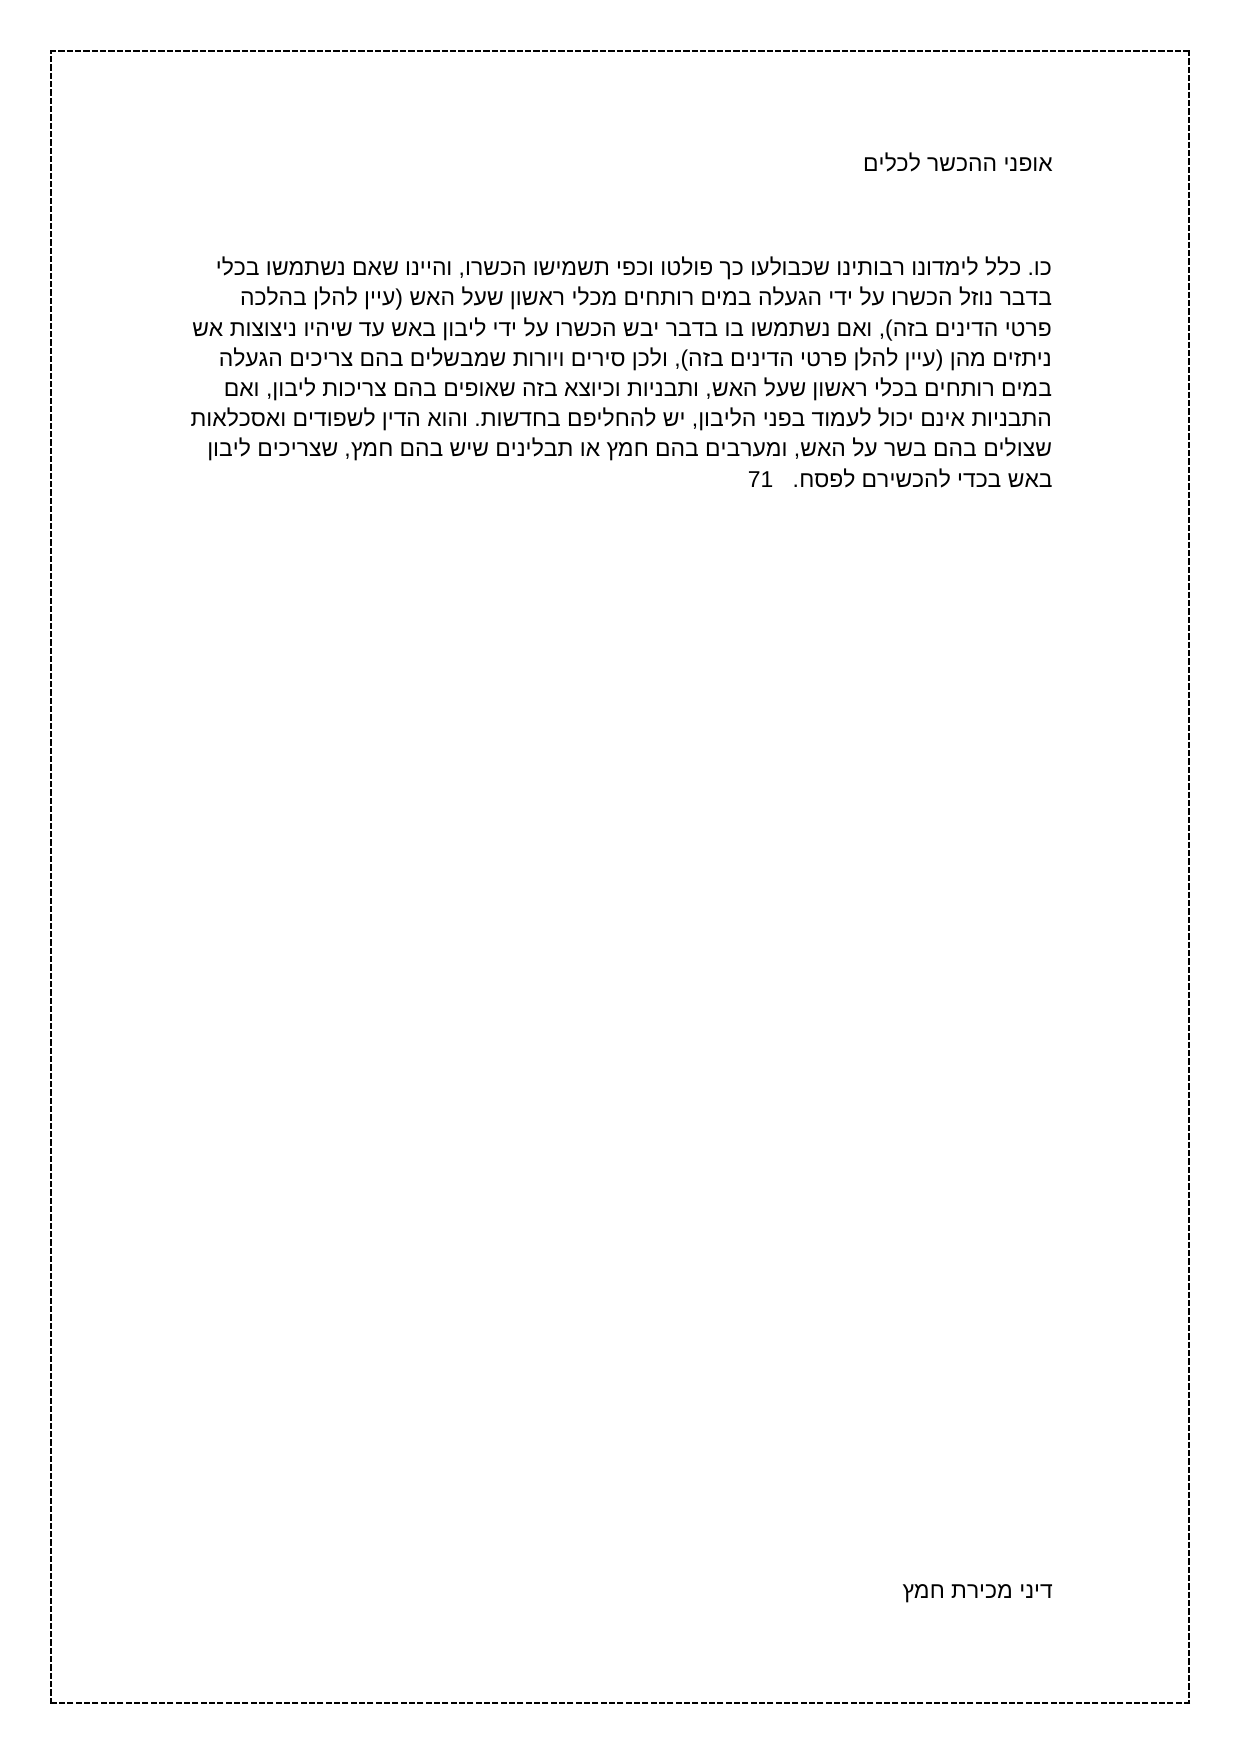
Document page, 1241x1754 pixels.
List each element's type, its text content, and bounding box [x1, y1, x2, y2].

text אופני ההכשר לכלים [187, 150, 1053, 176]
text דיני מכירת חמץ [187, 1577, 1053, 1603]
text כו. כלל לימדונו רבותינו שכבולעו כך פולטו וכפי תשמישו הכשרו, והיינו שאם נשתמשו בכלי בדבר נוזל הכשרו על ידי הגעלה במים רותחים מכלי ראשון שעל האש (עיין להלן בהלכה פרטי הדינים בזה), ואם נשתמשו בו בדבר יבש הכשרו על ידי ליבון באש עד שיהיו ניצוצות אש ניתזים מהן (עיין להלן פרטי הדינים בזה), ולכן סירים ויורות שמבשלים בהם צריכים הגעלה במים רותחים בכלי ראשון שעל האש, ותבניות וכיוצא בזה שאופים בהם צריכות ליבון, ואם התבניות אינם יכול לעמוד בפני הליבון, יש להחליפם בחדשות. והוא הדין לשפודים ואסכלאות שצולים בהם בשר על האש, ומערבים בהם חמץ או תבלינים שיש בהם חמץ, שצריכים ליבון באש בכדי להכשירם לפסח. 71 [187, 254, 1053, 492]
